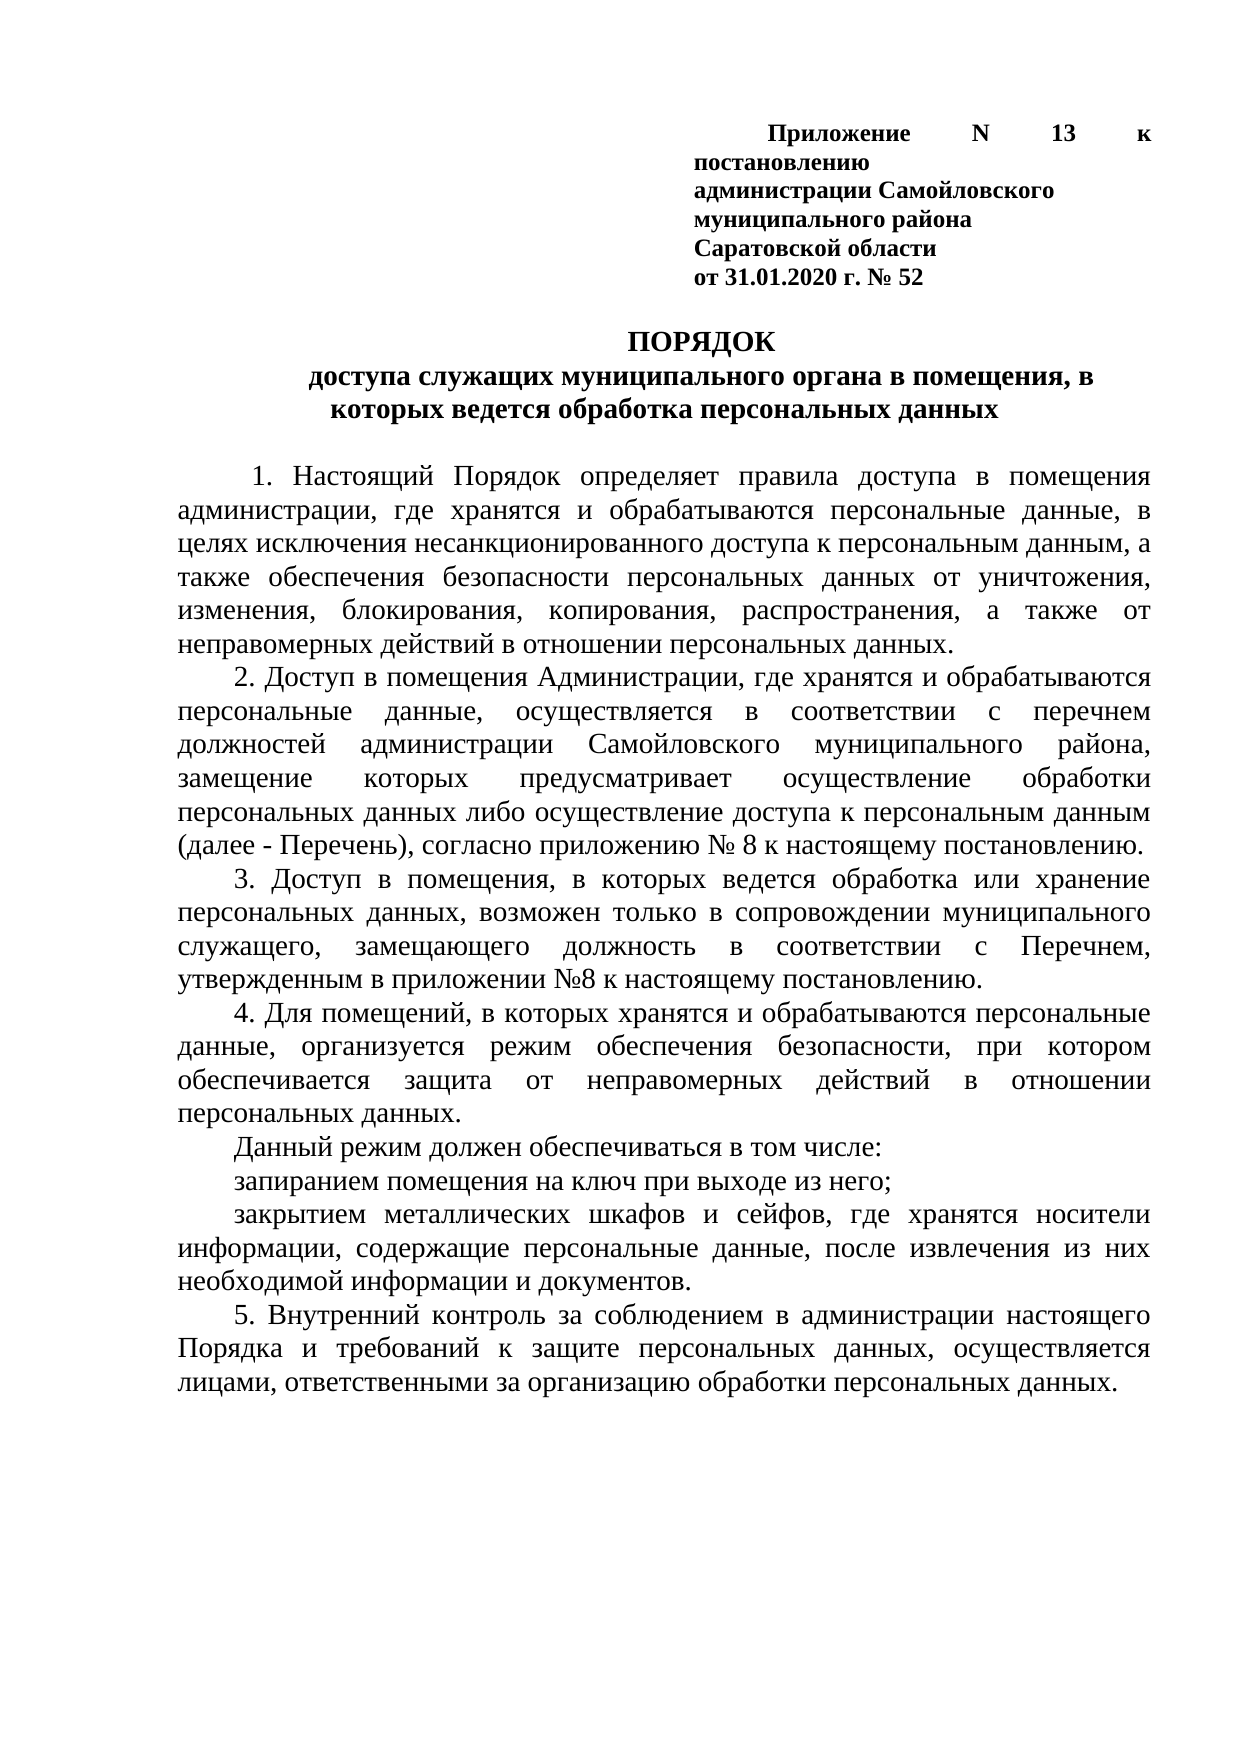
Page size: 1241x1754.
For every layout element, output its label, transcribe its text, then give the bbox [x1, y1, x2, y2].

text 2. Доступ в помещения Администрации, где хранятся и обрабатываются персональные данные, осуществляется в соответствии с перечнем должностей администрации Самойловского муниципального района, замещение которых предусматривает осуществление обработки персональных данных либо осуществление доступа к персональным данным (далее - Перечень), согласно приложению № 8 к настоящему постановлению. [177, 659, 1152, 861]
text 5. Внутренний контроль за соблюдением в администрации настоящего Порядка и требований к защите персональных данных, осуществляется лицами, ответственными за организацию обработки персональных данных. [177, 1297, 1152, 1397]
text закрытием металлических шкафов и сейфов, где хранятся носители информации, содержащие персональные данные, после извлечения из них необходимой информации и документов. [177, 1196, 1152, 1297]
text 4. Для помещений, в которых хранятся и обрабатываются персональные данные, организуется режим обеспечения безопасности, при котором обеспечивается защита от неправомерных действий в отношении персональных данных. [177, 995, 1152, 1129]
text 3. Доступ в помещения, в которых ведется обработка или хранение персональных данных, возможен только в сопровождении муниципального служащего, замещающего должность в соответствии с Перечнем, утвержденным в приложении №8 к настоящему постановлению. [177, 861, 1152, 995]
text ПОРЯДОК [177, 324, 1152, 358]
text Приложение N 13 к постановлению [693, 118, 1152, 176]
text от 31.01.2020 г. № 52 [693, 262, 1152, 291]
text администрации Самойловского [693, 176, 1152, 204]
text Саратовской области [693, 233, 1152, 262]
text 1. Настоящий Порядок определяет правила доступа в помещения администрации, где хранятся и обрабатываются персональные данные, в целях исключения несанкционированного доступа к персональным данным, а также обеспечения безопасности персональных данных от уничтожения, изменения, блокирования, копирования, распространения, а также от неправомерных действий в отношении персональных данных. [177, 458, 1152, 659]
text запиранием помещения на ключ при выходе из него; [177, 1163, 1152, 1196]
text муниципального района [693, 204, 1152, 233]
text Данный режим должен обеспечиваться в том числе: [177, 1129, 1152, 1163]
text доступа служащих муниципального органа в помещения, в которых ведется обработка персональных данных [177, 358, 1152, 425]
